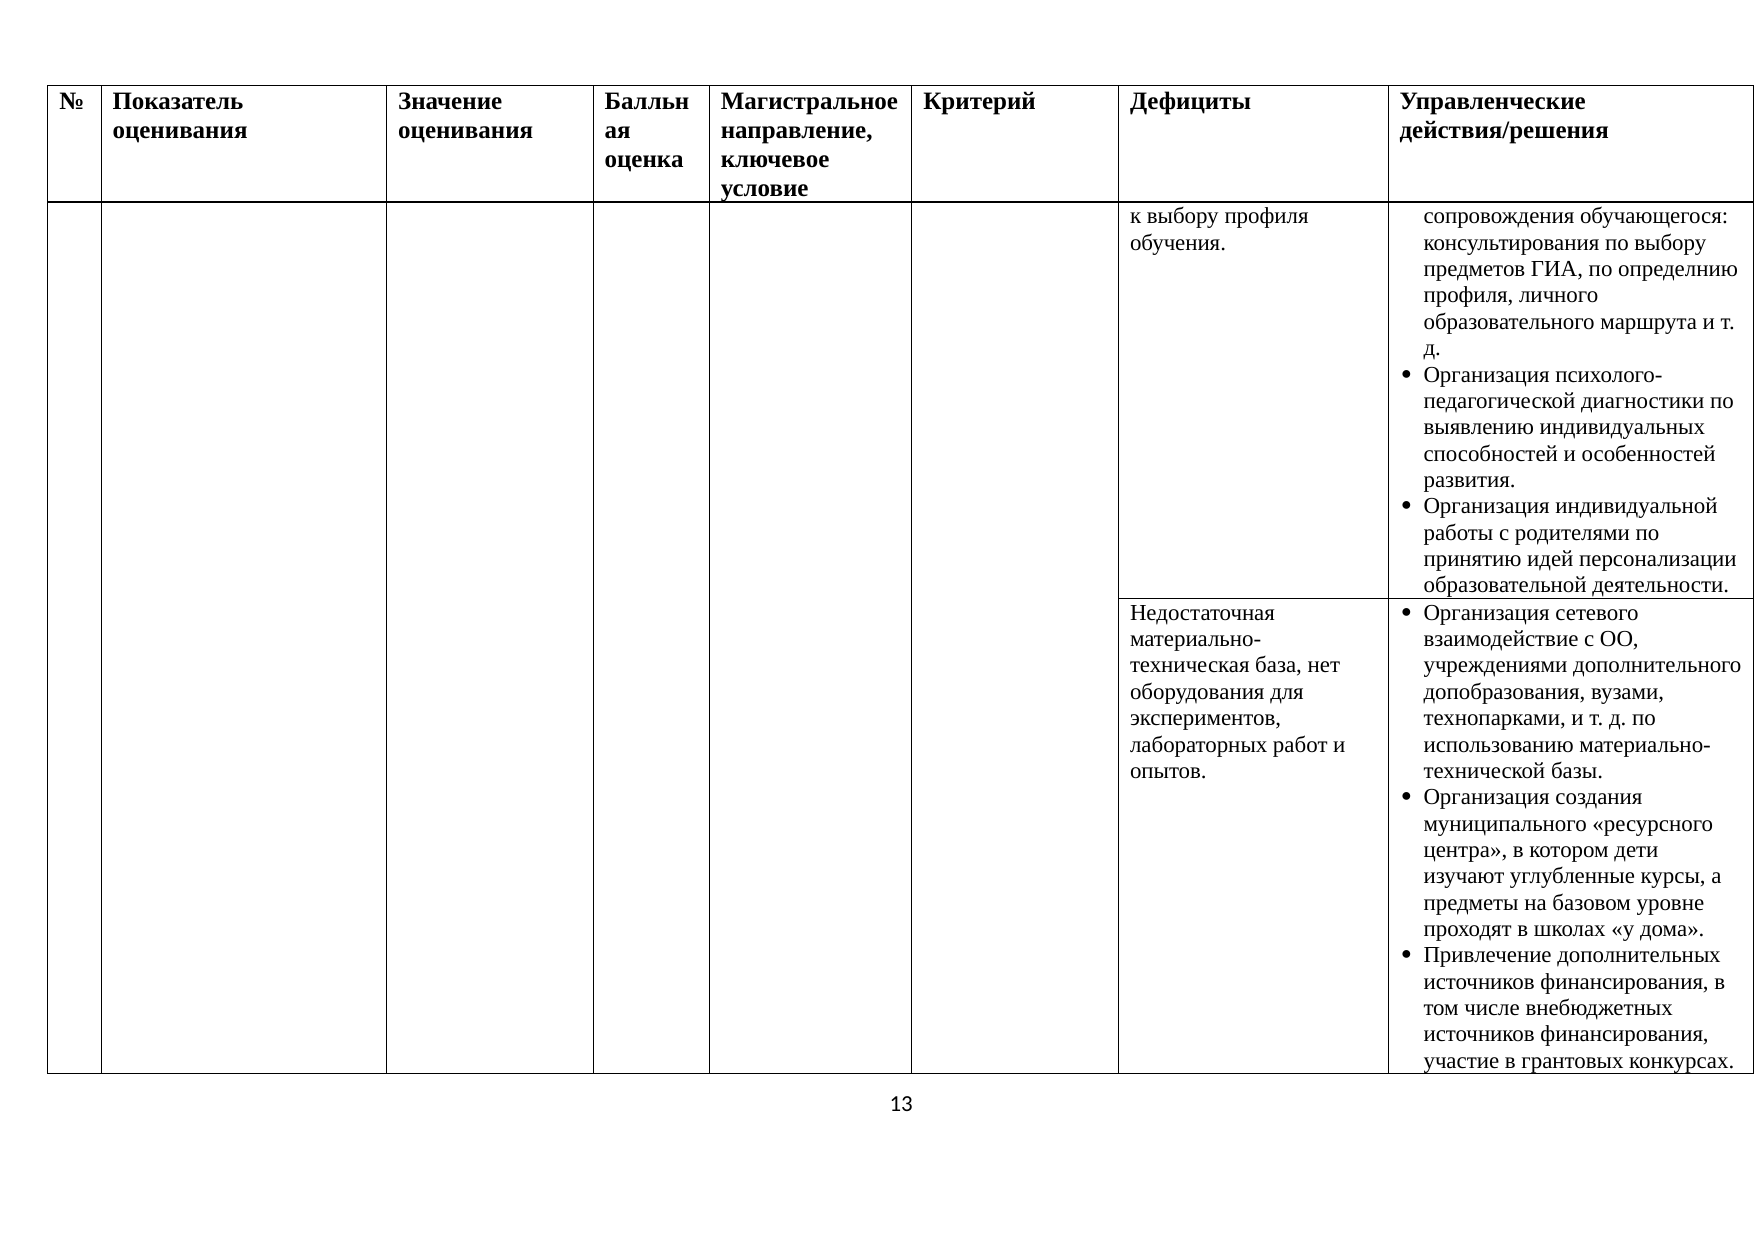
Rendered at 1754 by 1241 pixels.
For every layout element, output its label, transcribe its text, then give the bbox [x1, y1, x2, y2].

table_header Дефициты [1119, 86, 1388, 201]
table_header Балльная оценка [594, 86, 709, 201]
table_header Магистральное направление, ключевое условие [710, 86, 911, 201]
table_header Управленческие действия/решения [1389, 86, 1753, 201]
table_header № [48, 86, 101, 201]
table_header Значение оценивания [387, 86, 593, 201]
table_header Критерий [912, 86, 1118, 201]
table_cell Организация сетевого взаимодействие с ОО, учреждениями дополнительного допобразования, вузами, технопарками, и т. д. по использованию материально-технической базы. Организация создания муниципального «ресурсного центра», в котором дети изучают углубленные курсы, а предметы на базовом уровне проходят в школах «у дома». Привлечение дополнительных источников финансирования, в том числе внебюджетных источников финансирования, участие в грантовых конкурсах. [1389, 599, 1753, 1073]
table_cell Недостаточная материально-техническая база, нет оборудования для экспериментов, лабораторных работ и опытов. [1119, 599, 1388, 1073]
table_header Показатель оценивания [102, 86, 386, 201]
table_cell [1119, 203, 1388, 598]
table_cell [1389, 203, 1753, 598]
